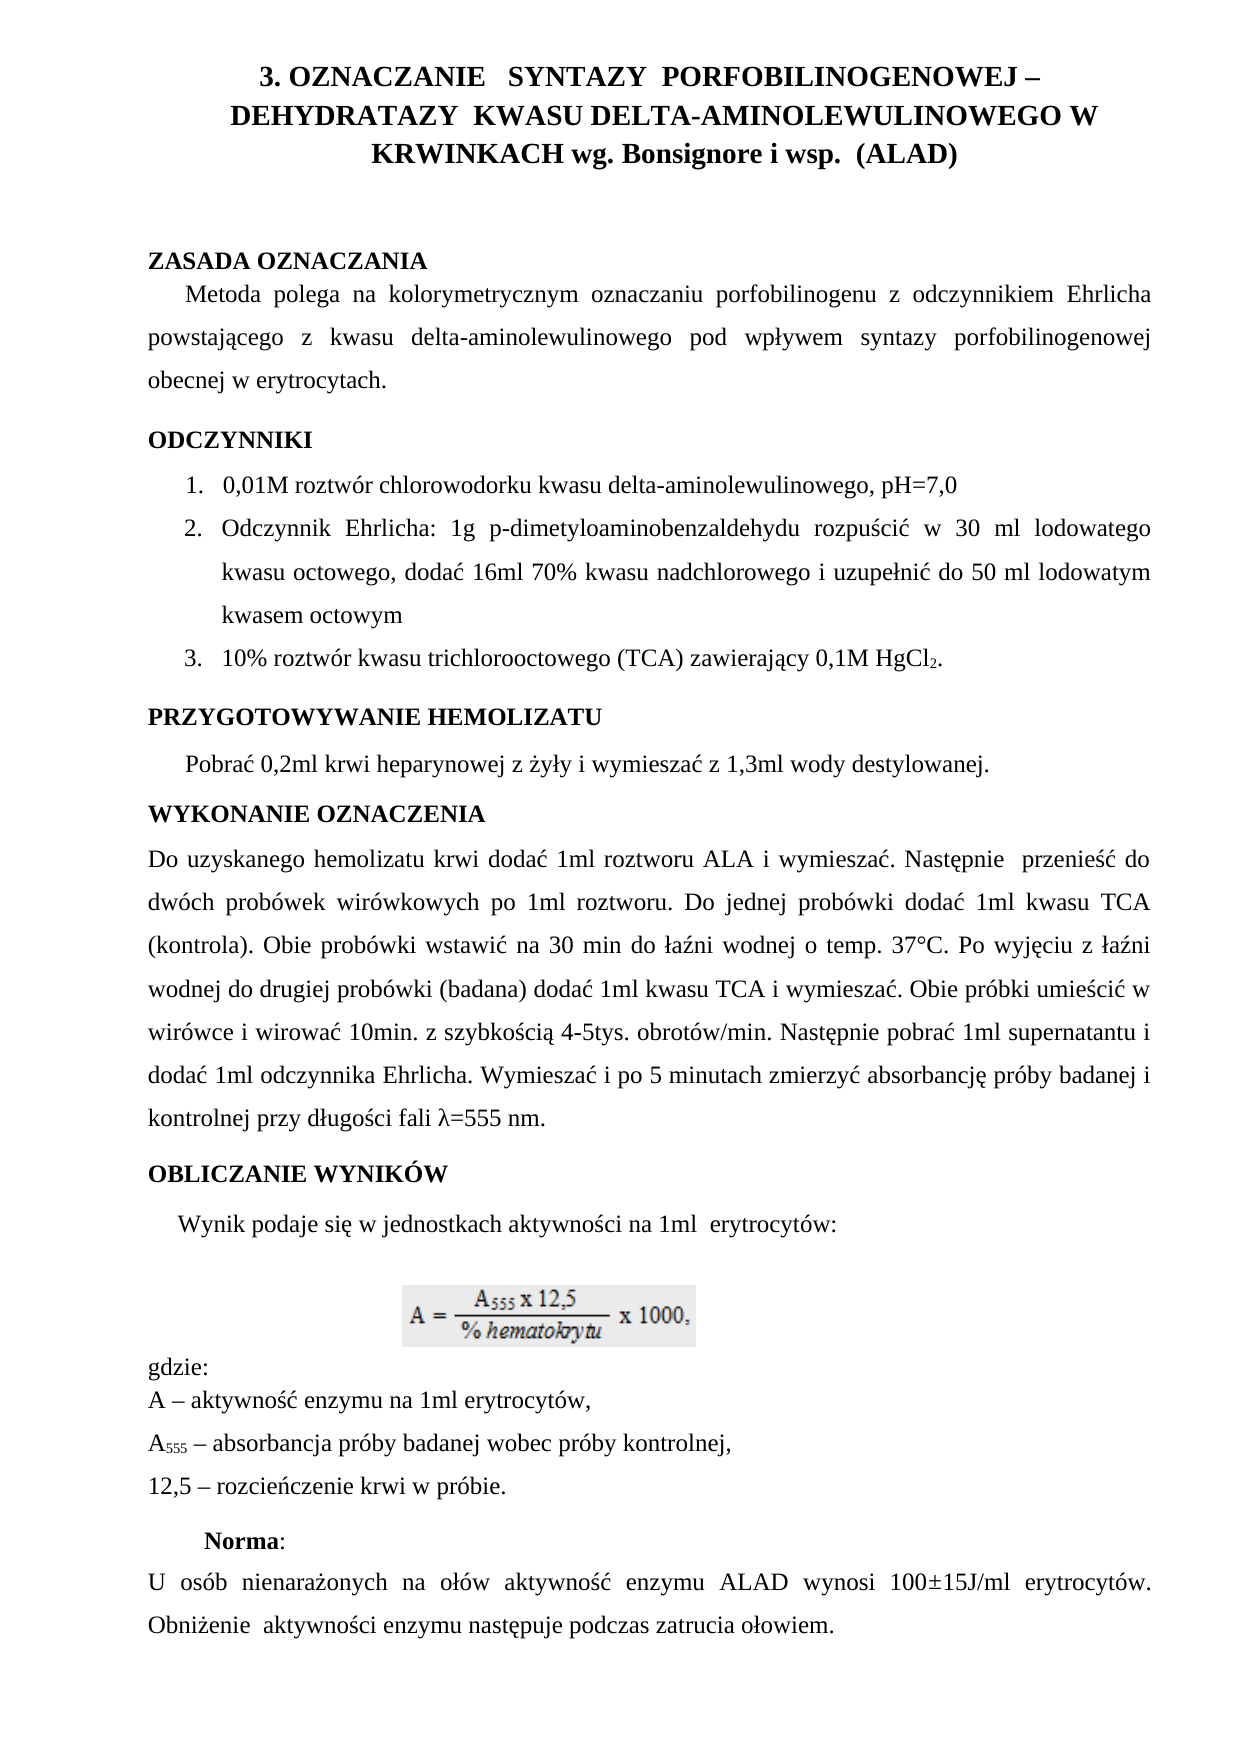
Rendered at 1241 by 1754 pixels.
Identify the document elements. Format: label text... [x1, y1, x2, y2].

text A555 – absorbancja próby badanej wobec próby kontrolnej, [148, 1428, 1152, 1457]
text OBLICZANIE WYNIKÓW [148, 1159, 1152, 1187]
text PRZYGOTOWYWANIE HEMOLIZATU [133, 702, 1152, 731]
text gdzie: [148, 1352, 1152, 1380]
text Pobrać 0,2ml krwi heparynowej z żyły i wymieszać z 1,3ml wody destylowanej. [185, 749, 1152, 778]
text Wynik podaje się w jednostkach aktywności na 1ml erytrocytów: [177, 1209, 1152, 1238]
text Norma: [148, 1526, 1152, 1555]
text Do uzyskanego hemolizatu krwi dodać 1ml roztworu ALA i wymieszać. Następnie przenieść do dwóch probówek wirówkowych po 1ml roztworu. Do jednej probówki dodać 1ml kwasu TCA (kontrola). Obie probówki wstawić na 30 min do łaźni wodnej o temp. 37°C. Po wyjęciu z łaźni wodnej do drugiej probówki (badana) dodać 1ml kwasu TCA i wymieszać. Obie próbki umieścić w wirówce i wirować 10min. z szybkością 4-5tys. obrotów/min. Następnie pobrać 1ml supernatantu i dodać 1ml odczynnika Ehrlicha. Wymieszać i po 5 minutach zmierzyć absorbancję próby badanej i kontrolnej przy długości fali λ=555 nm. [148, 844, 1152, 1132]
list Odczynnik Ehrlicha: 1g p-dimetyloaminobenzaldehydu rozpuścić w 30 ml lodowatego kwasu octowego, dodać 16ml 70% kwasu nadchlorowego i uzupełnić do 50 ml lodowatym kwasem octowym [184, 513, 1152, 628]
text 12,5 – rozcieńczenie krwi w próbie. [148, 1471, 1152, 1500]
list 0,01M roztwór chlorowodorku kwasu delta-aminolewulinowego, pH=7,0 [185, 470, 1152, 499]
text Metoda polega na kolorymetrycznym oznaczaniu porfobilinogenu z odczynnikiem Ehrlicha powstającego z kwasu delta-aminolewulinowego pod wpływem syntazy porfobilinogenowej obecnej w erytrocytach. [148, 279, 1152, 394]
picture [402, 1285, 696, 1347]
text U osób nienarażonych na ołów aktywność enzymu ALAD wynosi 10015J/ml erytrocytów. Obniżenie aktywności enzymu następuje podczas zatrucia ołowiem. [148, 1567, 1152, 1639]
text WYKONANIE OZNACZENIA [148, 799, 1152, 827]
text 3. OZNACZANIE SYNTAZY PORFOBILINOGENOWEJ – DEHYDRATAZY KWASU DELTA-AMINOLEWULINOWEGO W KRWINKACH wg. Bonsignore i wsp. (ALAD) [148, 59, 1152, 170]
list 10% roztwór kwasu trichlorooctowego (TCA) zawierający 0,1M HgCl2. [184, 643, 1152, 672]
text A – aktywność enzymu na 1ml erytrocytów, [148, 1385, 1152, 1413]
text ZASADA OZNACZANIA [148, 246, 1152, 275]
text ODCZYNNIKI [148, 425, 1152, 454]
